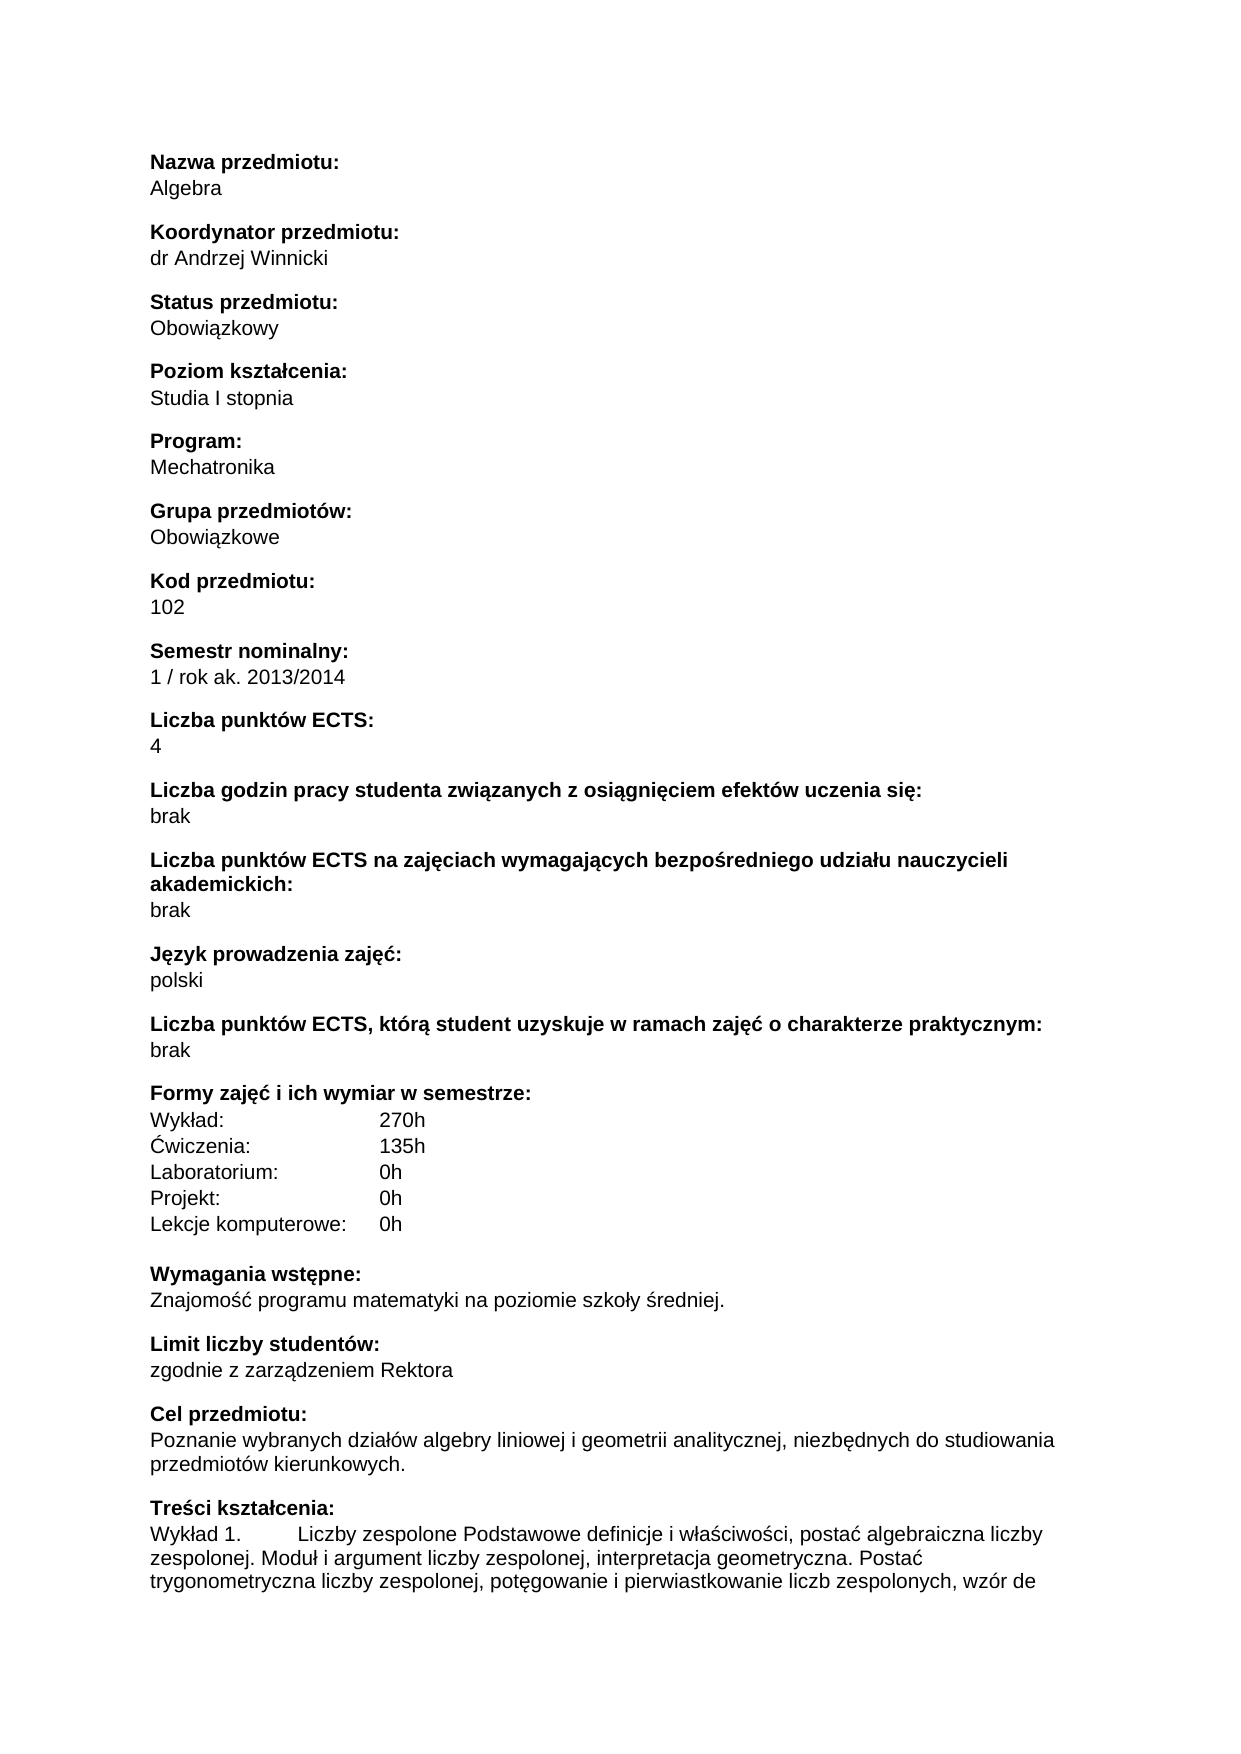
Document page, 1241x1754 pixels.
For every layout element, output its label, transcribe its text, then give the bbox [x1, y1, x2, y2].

text 102 [150, 595, 1090, 619]
table_cell Lekcje komputerowe: [140, 1212, 367, 1236]
text Poziom kształcenia: [150, 359, 1090, 383]
text Język prowadzenia zajęć: [150, 942, 1090, 966]
text zgodnie z zarządzeniem Rektora [150, 1358, 1090, 1382]
text polski [150, 968, 1090, 992]
text 4 [150, 734, 1090, 758]
text Liczba punktów ECTS: [150, 708, 1090, 732]
text Formy zajęć i ich wymiar w semestrze: [150, 1081, 1090, 1105]
text Kod przedmiotu: [150, 569, 1090, 593]
text Liczba punktów ECTS, którą student uzyskuje w ramach zajęć o charakterze praktycznym: [150, 1011, 1090, 1035]
text Limit liczby studentów: [150, 1332, 1090, 1356]
table_cell 0h [369, 1184, 597, 1210]
text Obowiązkowe [150, 525, 1090, 549]
text brak [150, 804, 1090, 828]
text Liczba punktów ECTS na zajęciach wymagających bezpośredniego udziału nauczycieli akademickich: [150, 848, 1090, 896]
text Grupa przedmiotów: [150, 499, 1090, 523]
table_header Wykład: [140, 1108, 367, 1132]
text Treści kształcenia: [150, 1495, 1090, 1519]
table_cell 0h [369, 1210, 597, 1236]
text Znajomość programu matematyki na poziomie szkoły średniej. [150, 1288, 1090, 1312]
table_cell Ćwiczenia: [140, 1134, 367, 1158]
text Obowiązkowy [150, 316, 1090, 339]
text brak [150, 1037, 1090, 1061]
text Koordynator przedmiotu: [150, 220, 1090, 244]
text Poznanie wybranych działów algebry liniowej i geometrii analitycznej, niezbędnych do studiowania przedmiotów kierunkowych. [150, 1428, 1090, 1476]
text Semestr nominalny: [150, 638, 1090, 662]
text brak [150, 898, 1090, 922]
text 1 / rok ak. 2013/2014 [150, 664, 1090, 688]
table_cell 135h [369, 1132, 597, 1158]
text Nazwa przedmiotu: [150, 150, 1090, 174]
table_cell Laboratorium: [140, 1160, 367, 1184]
table_cell Projekt: [140, 1186, 367, 1210]
text Studia I stopnia [150, 385, 1090, 409]
text Cel przedmiotu: [150, 1402, 1090, 1426]
text Program: [150, 429, 1090, 453]
text Wymagania wstępne: [150, 1262, 1090, 1286]
table_cell 0h [369, 1158, 597, 1184]
text dr Andrzej Winnicki [150, 246, 1090, 270]
table_header 270h [369, 1108, 597, 1132]
text Algebra [150, 176, 1090, 200]
text Mechatronika [150, 455, 1090, 479]
text Status przedmiotu: [150, 289, 1090, 313]
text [150, 1521, 1090, 1593]
text Liczba godzin pracy studenta związanych z osiągnięciem efektów uczenia się: [150, 778, 1090, 802]
